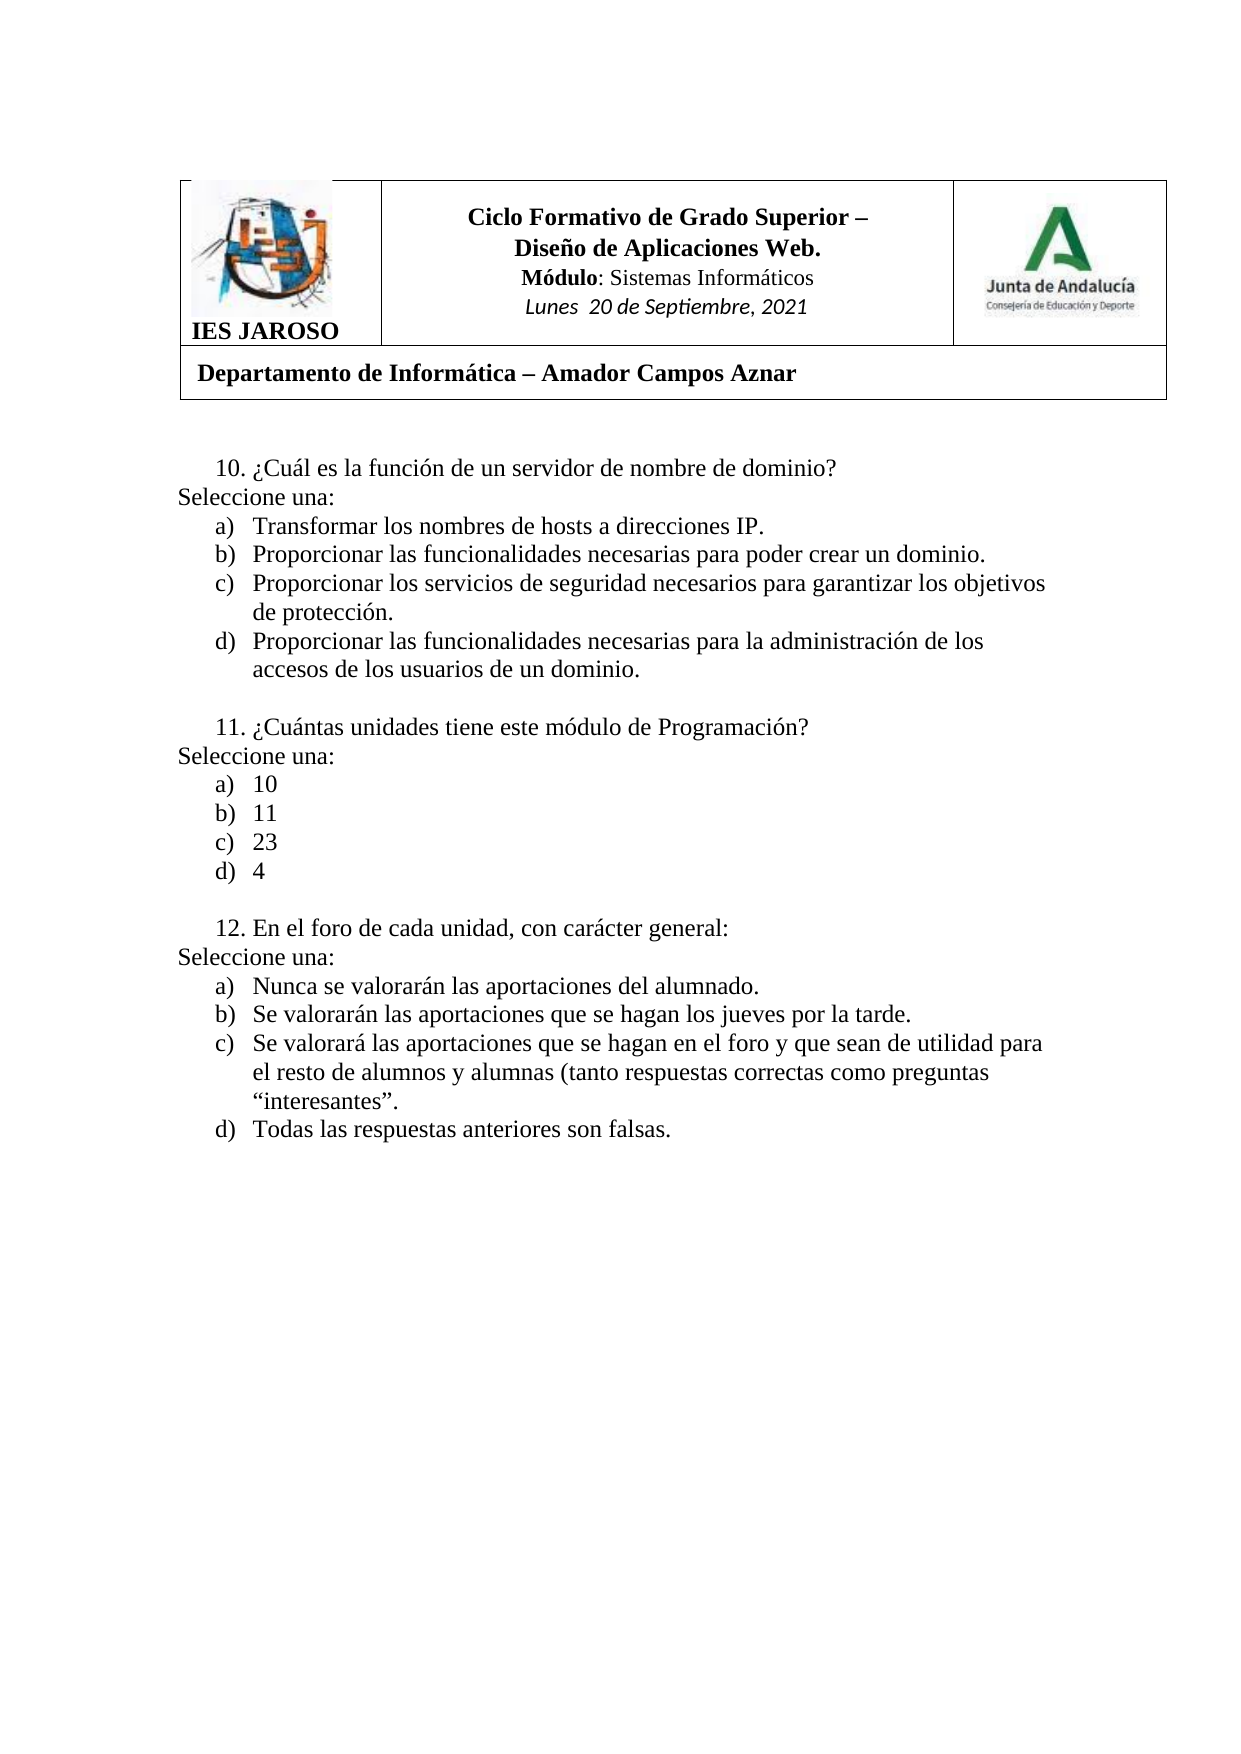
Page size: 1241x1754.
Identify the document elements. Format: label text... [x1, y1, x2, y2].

list ¿Cuál es la función de un servidor de nombre de dominio? [215, 453, 1063, 482]
picture [964, 193, 1155, 328]
list Nunca se valorarán las aportaciones del alumnado. [215, 971, 1063, 999]
list 23 [215, 827, 1063, 856]
list En el foro de cada unidad, con carácter general: [215, 913, 1063, 942]
list Proporcionar los servicios de seguridad necesarios para garantizar los objetivos de protección. [215, 568, 1063, 626]
list 10 [215, 769, 1063, 798]
list Proporcionar las funcionalidades necesarias para poder crear un dominio. [215, 539, 1063, 568]
list Transformar los nombres de hosts a direcciones IP. [215, 511, 1063, 539]
picture [191, 180, 333, 317]
list Se valorará las aportaciones que se hagan en el foro y que sean de utilidad para el resto de alumnos y alumnas (tanto respuestas correctas como preguntas “interesantes”. [215, 1028, 1063, 1114]
list Proporcionar las funcionalidades necesarias para la administración de los accesos de los usuarios de un dominio. [215, 626, 1063, 683]
list ¿Cuántas unidades tiene este módulo de Programación? [215, 712, 1063, 741]
text Seleccione una: [177, 741, 1063, 769]
list Todas las respuestas anteriores son falsas. [215, 1114, 1063, 1143]
list 4 [215, 856, 1063, 884]
list 11 [215, 798, 1063, 827]
text Seleccione una: [177, 942, 1063, 971]
list Se valorarán las aportaciones que se hagan los jueves por la tarde. [215, 999, 1063, 1028]
text Seleccione una: [177, 482, 1063, 511]
